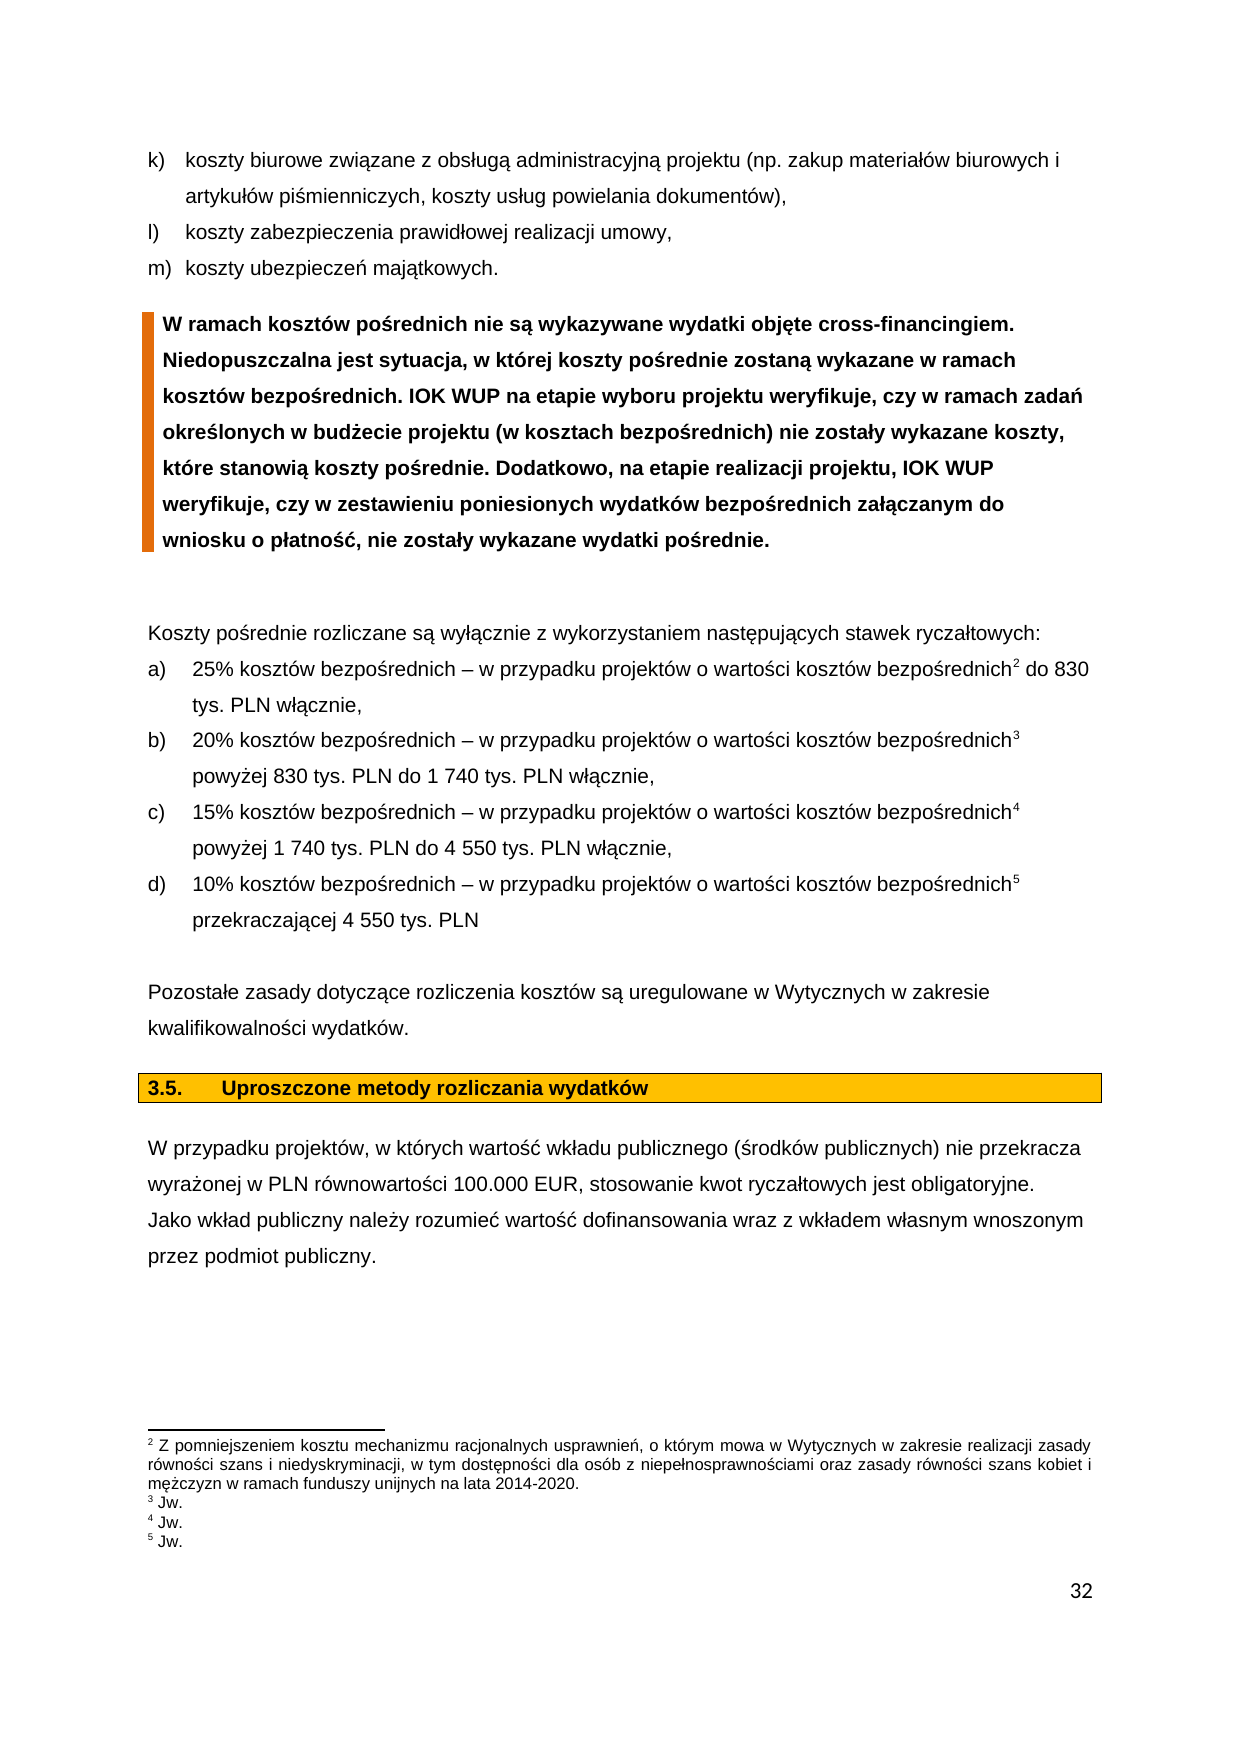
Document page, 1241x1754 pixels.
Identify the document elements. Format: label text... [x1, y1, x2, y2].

list 25% kosztów bezpośrednich – w przypadku projektów o wartości kosztów bezpośrednich do 830 tys. PLN włącznie, [148, 656, 1093, 716]
list koszty zabezpieczenia prawidłowej realizacji umowy, [148, 219, 1093, 243]
list koszty biurowe związane z obsługą administracyjną projektu (np. zakup materiałów biurowych i artykułów piśmienniczych, koszty usług powielania dokumentów), [148, 148, 1093, 207]
list 15% kosztów bezpośrednich – w przypadku projektów o wartości kosztów bezpośrednich powyżej 1 740 tys. PLN do 4 550 tys. PLN włącznie, [148, 800, 1093, 860]
list 10% kosztów bezpośrednich – w przypadku projektów o wartości kosztów bezpośrednich przekraczającej 4 550 tys. PLN [148, 872, 1093, 932]
text Pozostałe zasady dotyczące rozliczenia kosztów są uregulowane w Wytycznych w zakresie kwalifikowalności wydatków. [148, 980, 1093, 1040]
list Uproszczone metody rozliczania wydatków [139, 1074, 1101, 1102]
text Niedopuszczalna jest sytuacja, w której koszty pośrednie zostaną wykazane w ramach kosztów bezpośrednich. IOK WUP na etapie wyboru projektu weryfikuje, czy w ramach zadań określonych w budżecie projektu (w kosztach bezpośrednich) nie zostały wykazane koszty, które stanowią koszty pośrednie. Dodatkowo, na etapie realizacji projektu, IOK WUP weryfikuje, czy w zestawieniu poniesionych wydatków bezpośrednich załączanym do wniosku o płatność, nie zostały wykazane wydatki pośrednie. [154, 348, 1093, 552]
list 20% kosztów bezpośrednich – w przypadku projektów o wartości kosztów bezpośrednich powyżej 830 tys. PLN do 1 740 tys. PLN włącznie, [148, 728, 1093, 788]
text W ramach kosztów pośrednich nie są wykazywane wydatki objęte cross-financingiem. [154, 312, 1093, 336]
text W przypadku projektów, w których wartość wkładu publicznego (środków publicznych) nie przekracza wyrażonej w PLN równowartości 100.000 EUR, stosowanie kwot ryczałtowych jest obligatoryjne. Jako wkład publiczny należy rozumieć wartość dofinansowania wraz z wkładem własnym wnoszonym przez podmiot publiczny. [148, 1136, 1093, 1267]
text Koszty pośrednie rozliczane są wyłącznie z wykorzystaniem następujących stawek ryczałtowych: [148, 621, 1093, 644]
list koszty ubezpieczeń majątkowych. [148, 255, 1093, 279]
